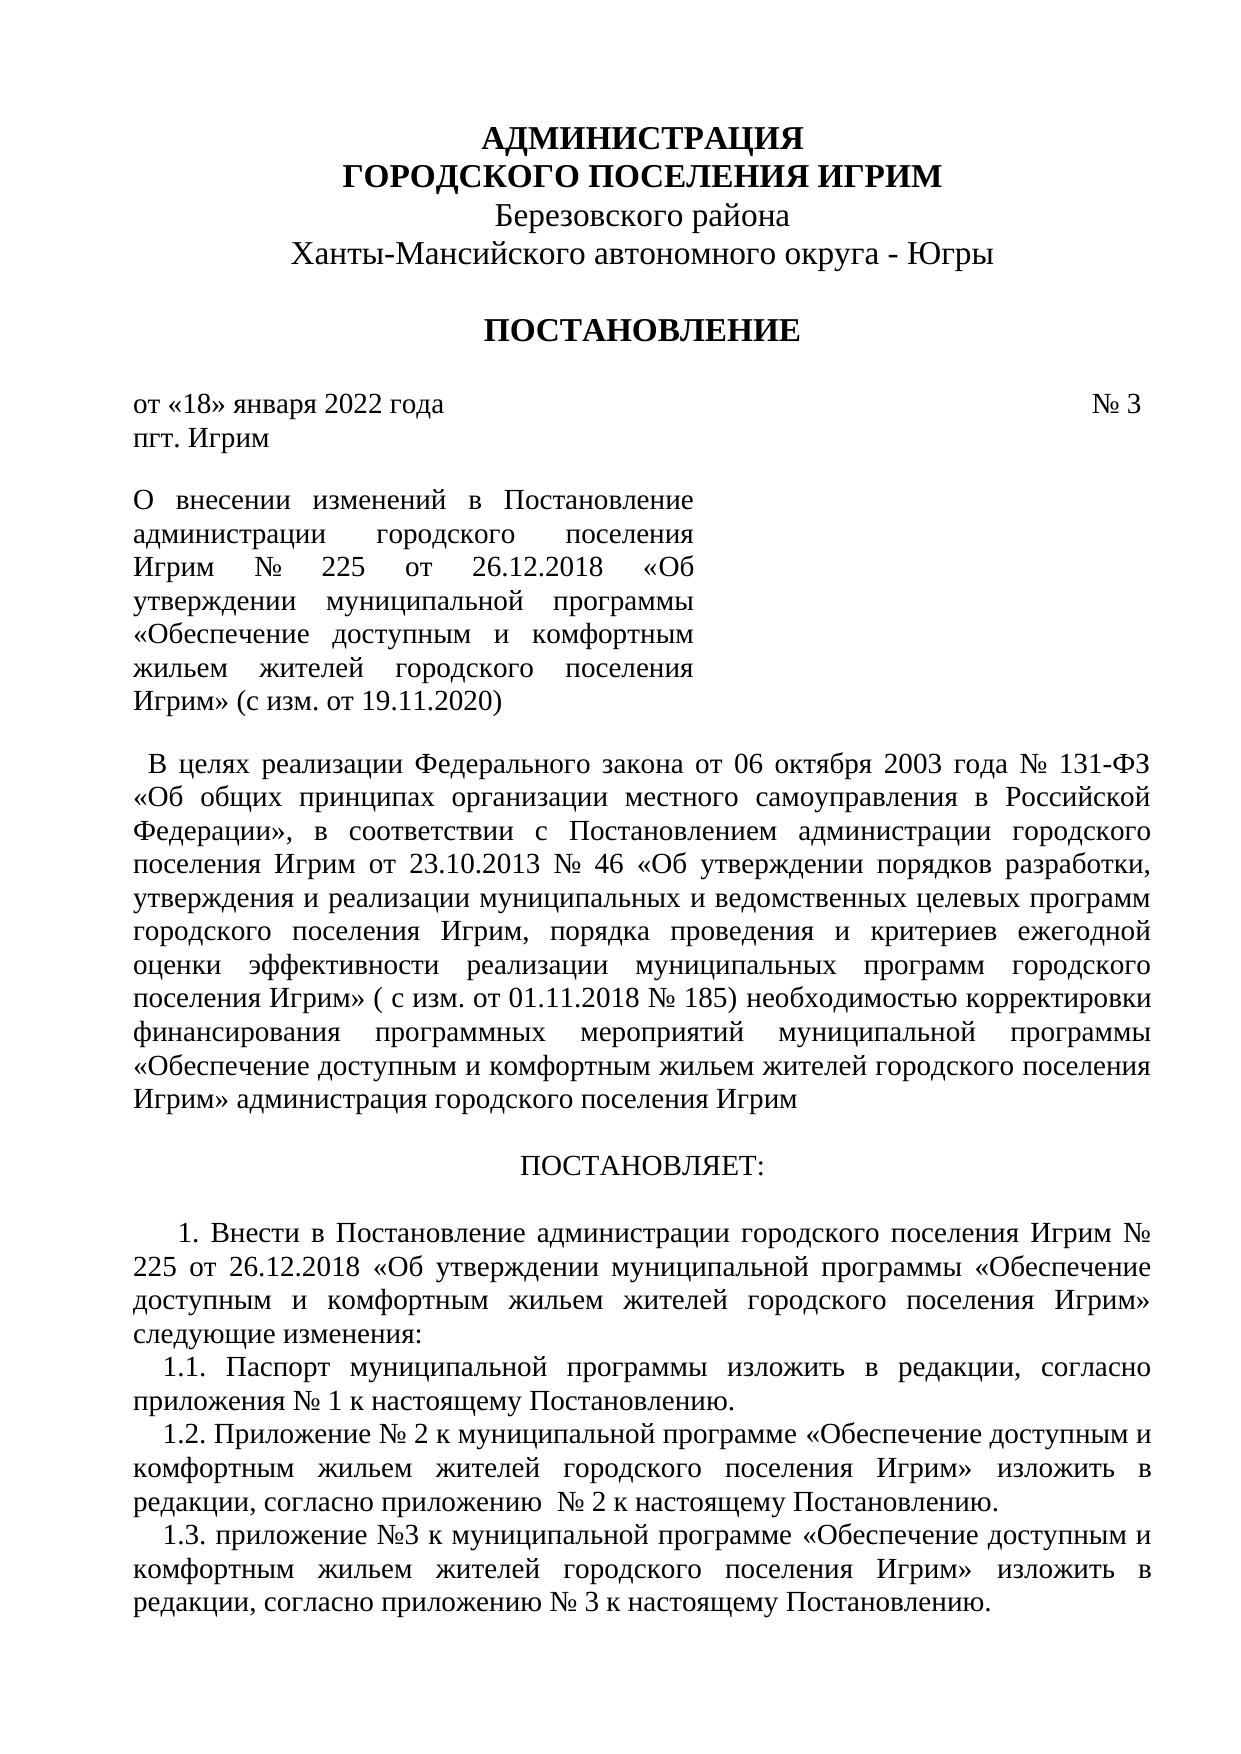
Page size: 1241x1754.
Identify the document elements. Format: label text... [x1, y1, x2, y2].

text 1.2. Приложение № 2 к муниципальной программе «Обеспечение доступным и комфортным жильем жителей городского поселения Игрим» изложить в редакции, согласно приложению № 2 к настоящему Постановлению. [133, 1417, 1152, 1517]
text пгт. Игрим [133, 420, 1152, 453]
text от «18» января 2022 года № 3 [133, 386, 1152, 420]
text АДМИНИСТРАЦИЯ [133, 118, 1152, 156]
text Березовского района [133, 195, 1152, 233]
text 1. Внести в Постановление администрации городского поселения Игрим № 225 от 26.12.2018 «Об утверждении муниципальной программы «Обеспечение доступным и комфортным жильем жителей городского поселения Игрим» следующие изменения: [133, 1215, 1152, 1349]
text В целях реализации Федерального закона от 06 октября 2003 года № 131-ФЗ «Об общих принципах организации местного самоуправления в Российской Федерации», в соответствии с Постановлением администрации городского поселения Игрим от 23.10.2013 № 46 «Об утверждении порядков разработки, утверждения и реализации муниципальных и ведомственных целевых программ городского поселения Игрим, порядка проведения и критериев ежегодной оценки эффективности реализации муниципальных программ городского поселения Игрим» ( с изм. от 01.11.2018 № 185) необходимостью корректировки финансирования программных мероприятий муниципальной программы «Обеспечение доступным и комфортным жильем жителей городского поселения Игрим» администрация городского поселения Игрим [133, 746, 1152, 1115]
text 1.3. приложение №3 к муниципальной программе «Обеспечение доступным и комфортным жильем жителей городского поселения Игрим» изложить в редакции, согласно приложению № 3 к настоящему Постановлению. [133, 1517, 1152, 1618]
text ГОРОДСКОГО ПОСЕЛЕНИЯ ИГРИМ [133, 156, 1152, 195]
text ПОСТАНОВЛЯЕТ: [133, 1148, 1152, 1182]
text ПОСТАНОВЛЕНИЕ [133, 310, 1152, 348]
text О внесении изменений в Постановление администрации городского поселения Игрим № 225 от 26.12.2018 «Об утверждении муниципальной программы «Обеспечение доступным и комфортным жильем жителей городского поселения Игрим» (с изм. от 19.11.2020) [133, 482, 694, 717]
text 1.1. Паспорт муниципальной программы изложить в редакции, согласно приложения № 1 к настоящему Постановлению. [133, 1349, 1152, 1417]
text Ханты-Мансийского автономного округа - Югры [133, 233, 1152, 271]
